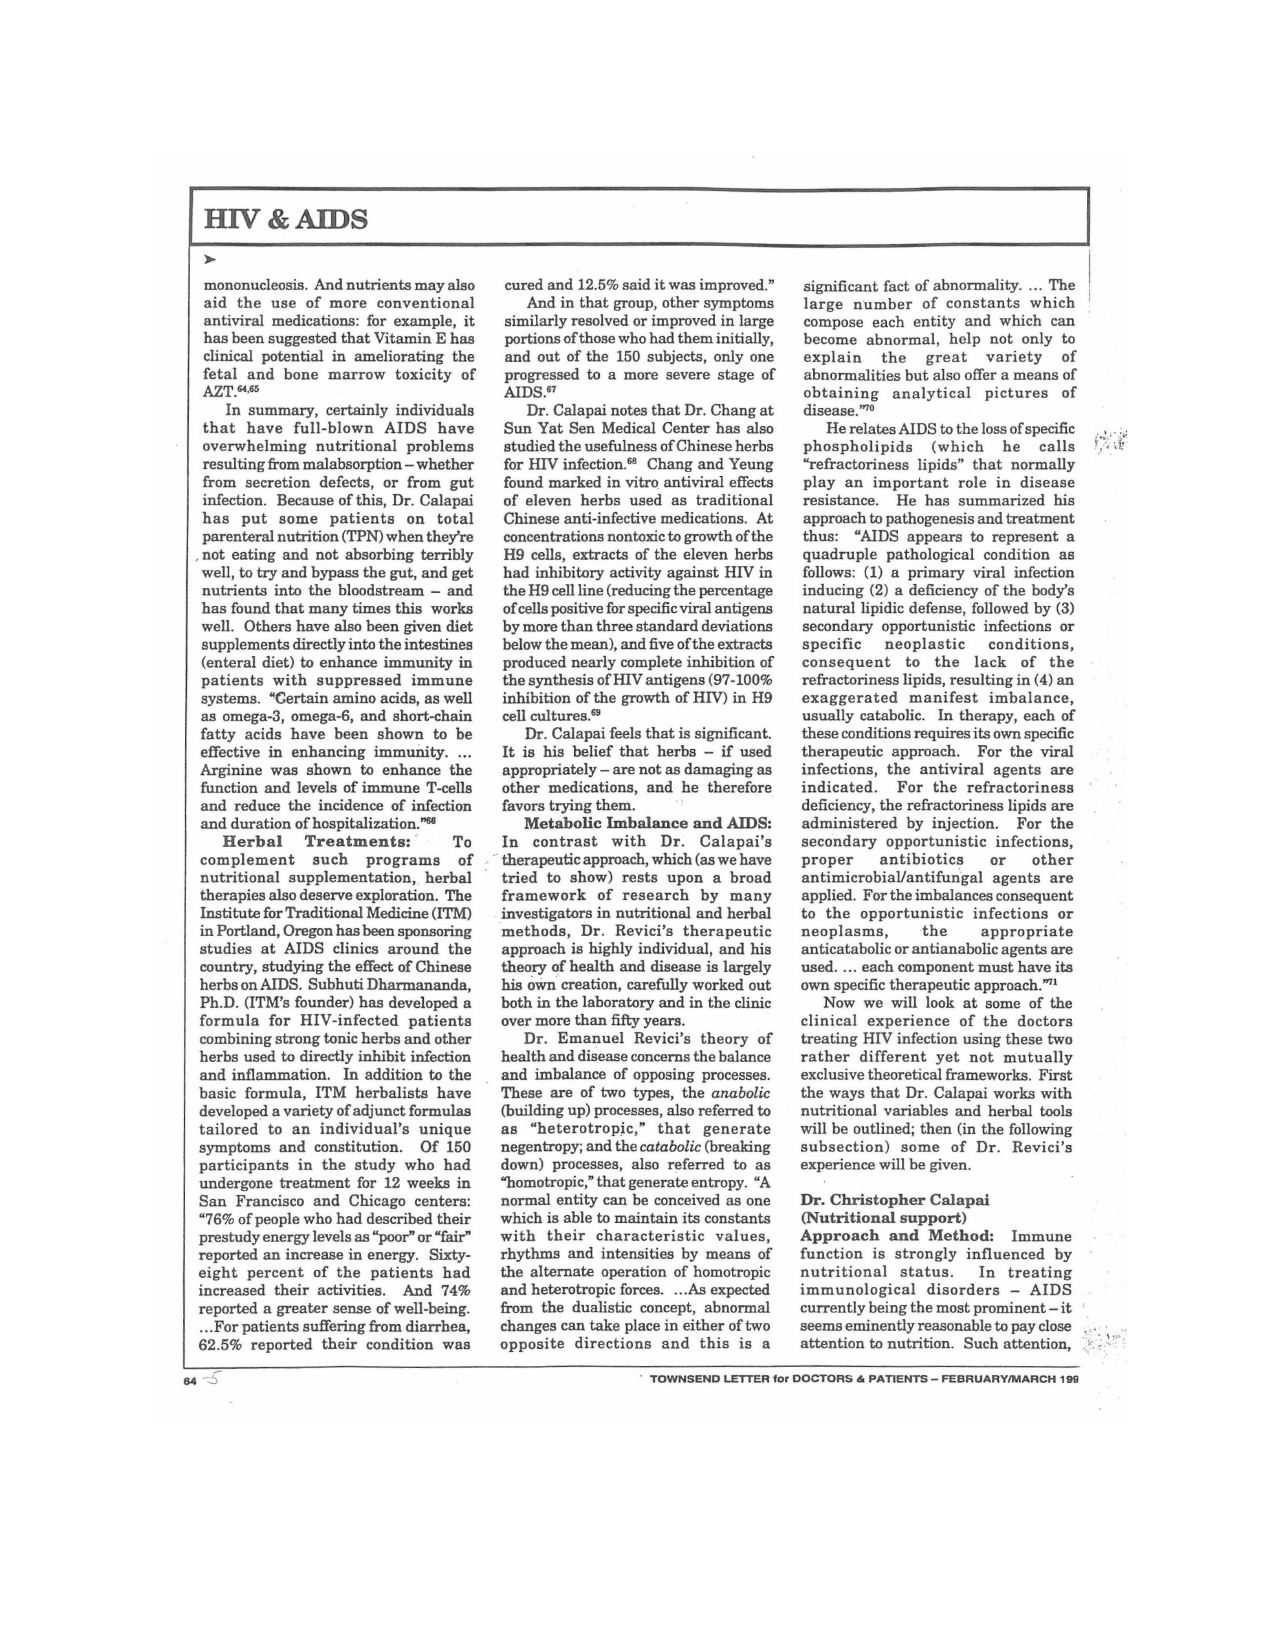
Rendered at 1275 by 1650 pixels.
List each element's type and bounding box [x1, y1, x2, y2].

picture [153, 152, 1128, 1423]
